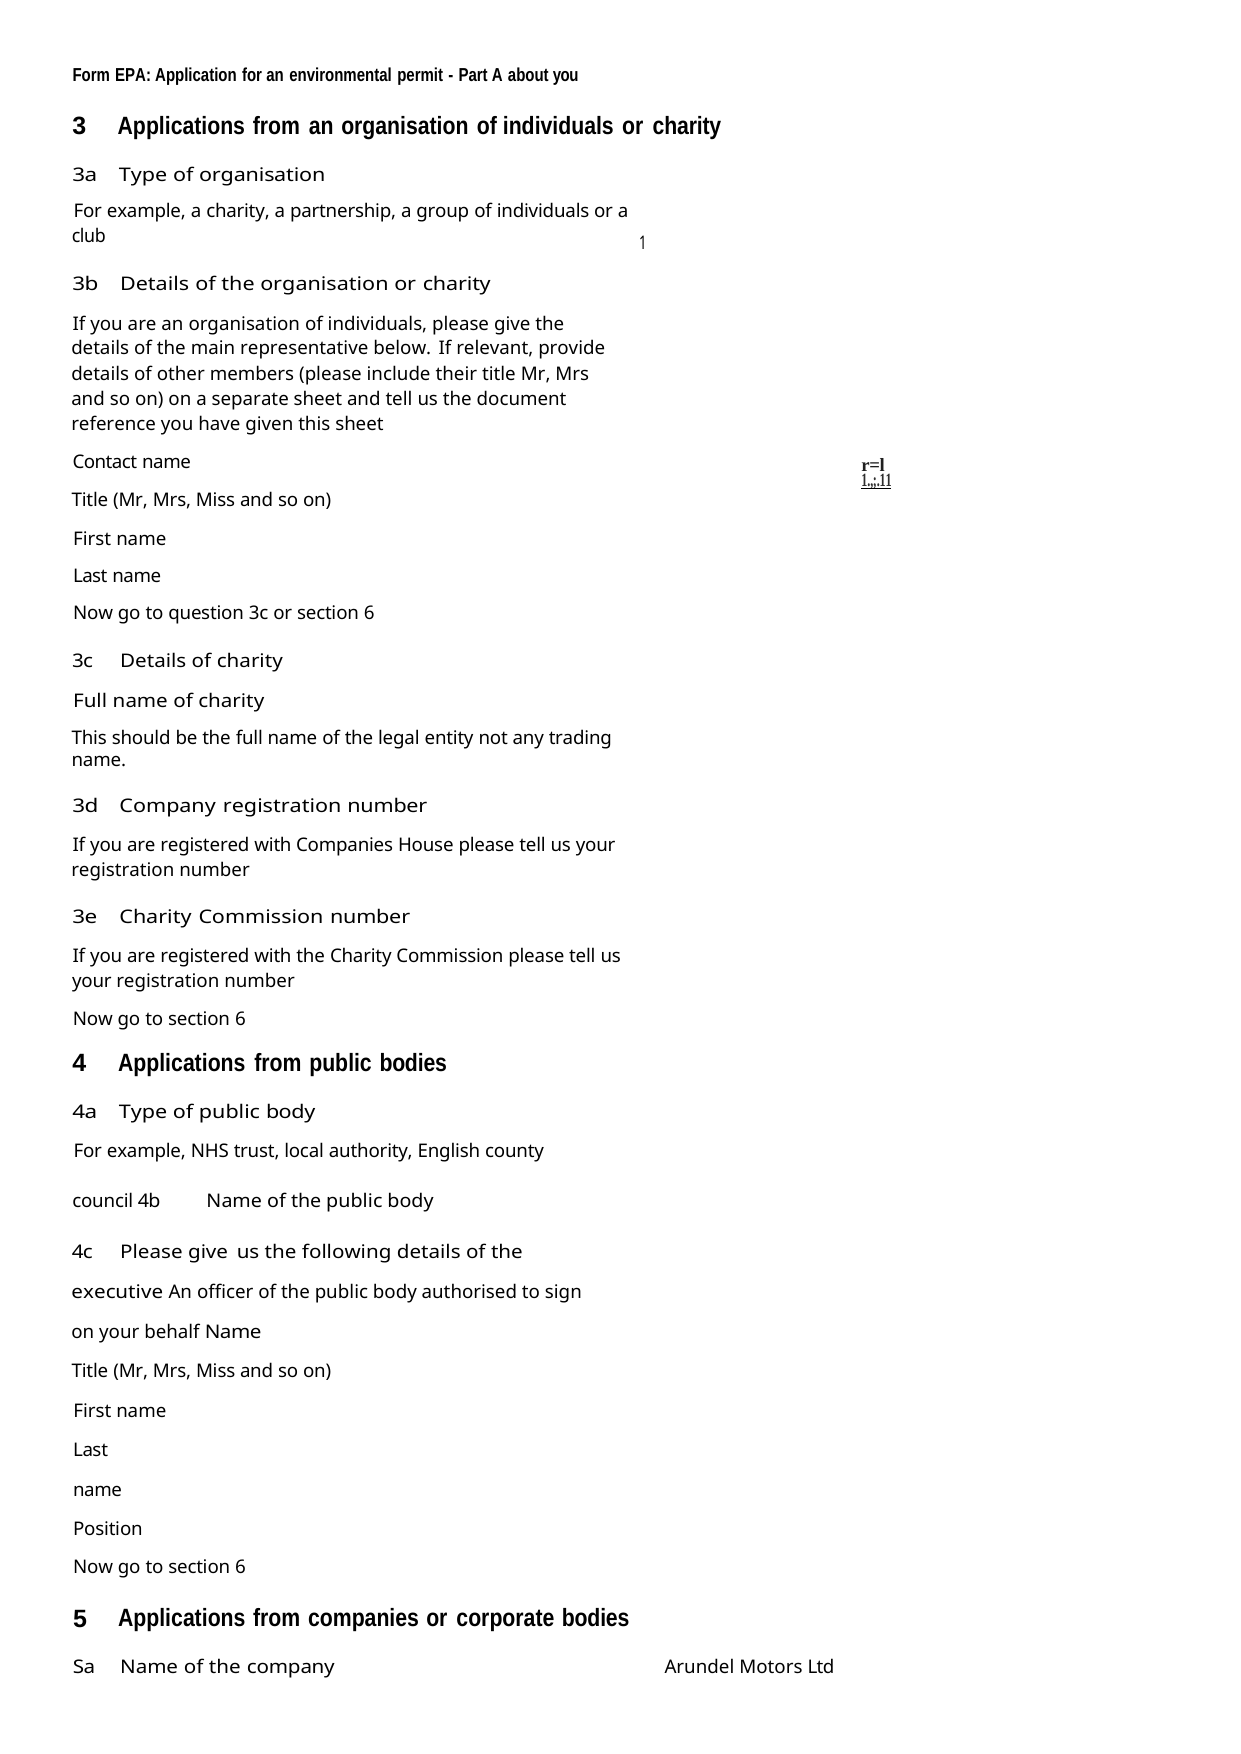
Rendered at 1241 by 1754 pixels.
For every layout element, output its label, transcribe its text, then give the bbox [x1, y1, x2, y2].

text This should be the full name of the legal entity not any trading name. [71, 727, 650, 770]
text Last name Position [73, 1437, 155, 1541]
text 3e Charity Commission number [72, 903, 650, 929]
text Now go to question 3c or section 6 [73, 600, 650, 625]
text r=l 1.,;.11 [861, 459, 894, 490]
text 3a Type of organisation [72, 161, 1190, 187]
subtitle Applications from public bodies [72, 1048, 650, 1076]
text Title (Mr, Mrs, Miss and so on) First name [71, 486, 345, 551]
text If you are an organisation of individuals, please give the details of the main representative below. If relevant, provide details of other members (please include their title Mr, Mrs and so on) on a separate sheet and tell us the document reference you have given this sheet [71, 310, 608, 436]
text For example, NHS trust, local authority, English county council 4b Name of the public body [72, 1137, 574, 1213]
text 4c Please give us the following details of the executive An officer of the public body authorised to sign on your behalf Name [71, 1238, 608, 1343]
text If you are registered with the Charity Commission please tell us your registration number [72, 943, 650, 993]
subtitle Applications from companies or corporate bodies [73, 1603, 650, 1633]
text 3d Company registration number [72, 792, 650, 818]
text Title (Mr, Mrs, Miss and so on) First name [71, 1358, 345, 1423]
text 3b Details of the organisation or charity [72, 271, 650, 296]
text 3c Details of charity Full name of charity [72, 647, 283, 713]
text If you are registered with Companies House please tell us your registration number [71, 832, 650, 882]
text Sa Name of the company Arundel Motors Ltd [73, 1654, 1190, 1679]
text For example, a charity, a partnership, a group of individuals or a [73, 200, 1190, 222]
text Contact name [72, 448, 650, 473]
text Last name [73, 565, 650, 587]
text Form EPA: Application for an environmental permit - Part A about you [72, 64, 1190, 85]
subtitle Applications from an organisation of individuals or charity [72, 111, 1190, 140]
text Now go to section 6 [73, 1005, 650, 1031]
text 4a Type of public body [72, 1098, 650, 1124]
text club 1 [72, 223, 650, 255]
text Now go to section 6 [73, 1555, 650, 1578]
